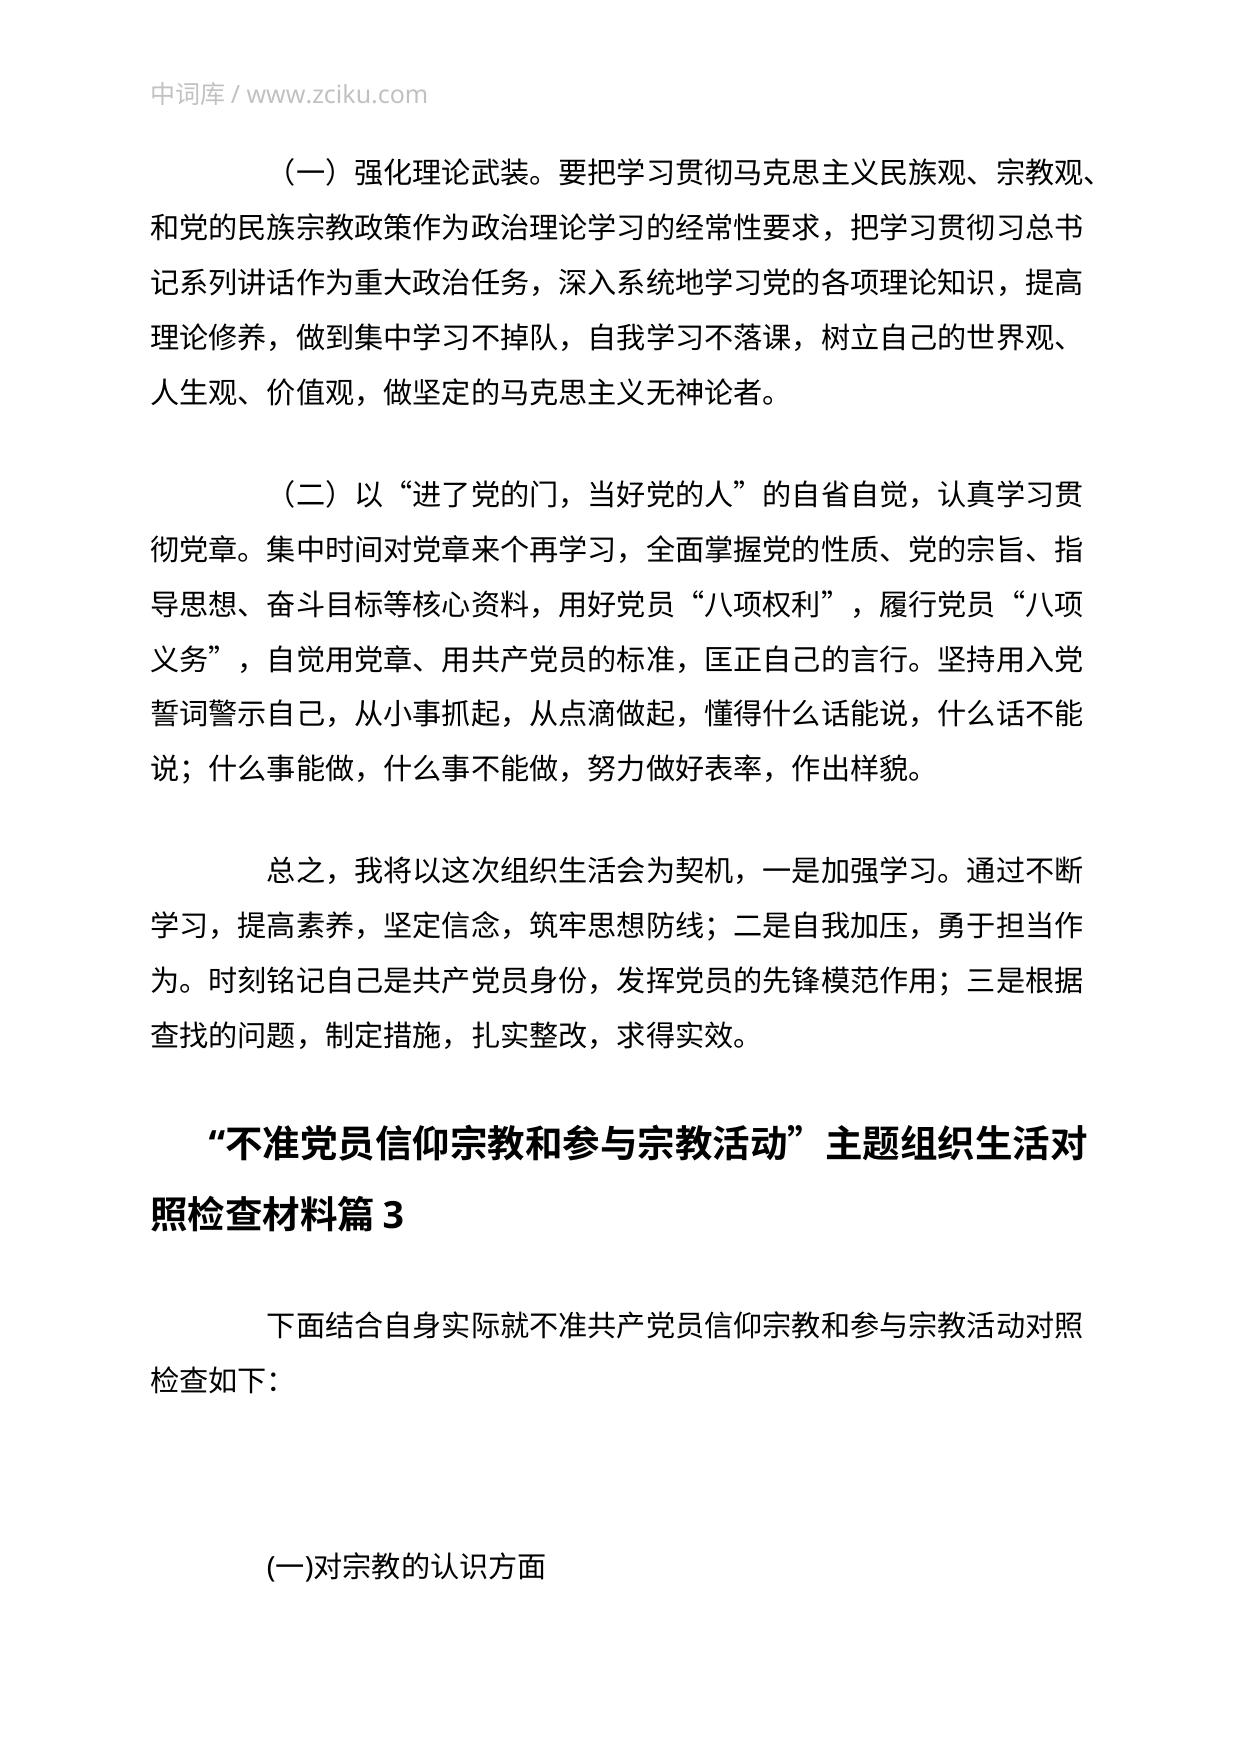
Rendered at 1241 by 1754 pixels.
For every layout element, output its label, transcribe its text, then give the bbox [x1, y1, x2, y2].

text （一）强化理论武装。要把学习贯彻马克思主义民族观、宗教观、和党的民族宗教政策作为政治理论学习的经常性要求，把学习贯彻习总书记系列讲话作为重大政治任务，深入系统地学习党的各项理论知识，提高理论修养，做到集中学习不掉队，自我学习不落课，树立自己的世界观、人生观、价值观，做坚定的马克思主义无神论者。 [150, 150, 1090, 412]
text (一)对宗教的认识方面 [150, 1543, 1090, 1586]
text （二）以“进了党的门，当好党的人”的自省自觉，认真学习贯彻党章。集中时间对党章来个再学习，全面掌握党的性质、党的宗旨、指导思想、奋斗目标等核心资料，用好党员“八项权利”，履行党员“八项义务”，自觉用党章、用共产党员的标准，匡正自己的言行。坚持用入党誓词警示自己，从小事抓起，从点滴做起，懂得什么话能说，什么话不能说；什么事能做，什么事不能做，努力做好表率，作出样貌。 [150, 471, 1090, 788]
text “不准党员信仰宗教和参与宗教活动”主题组织生活对照检查材料篇3 [150, 1114, 1090, 1239]
text 下面结合自身实际就不准共产党员信仰宗教和参与宗教活动对照检查如下： [150, 1302, 1090, 1399]
text 总之，我将以这次组织生活会为契机，一是加强学习。通过不断学习，提高素养，坚定信念，筑牢思想防线；二是自我加压，勇于担当作为。时刻铭记自己是共产党员身份，发挥党员的先锋模范作用；三是根据查找的问题，制定措施，扎实整改，求得实效。 [150, 848, 1090, 1054]
